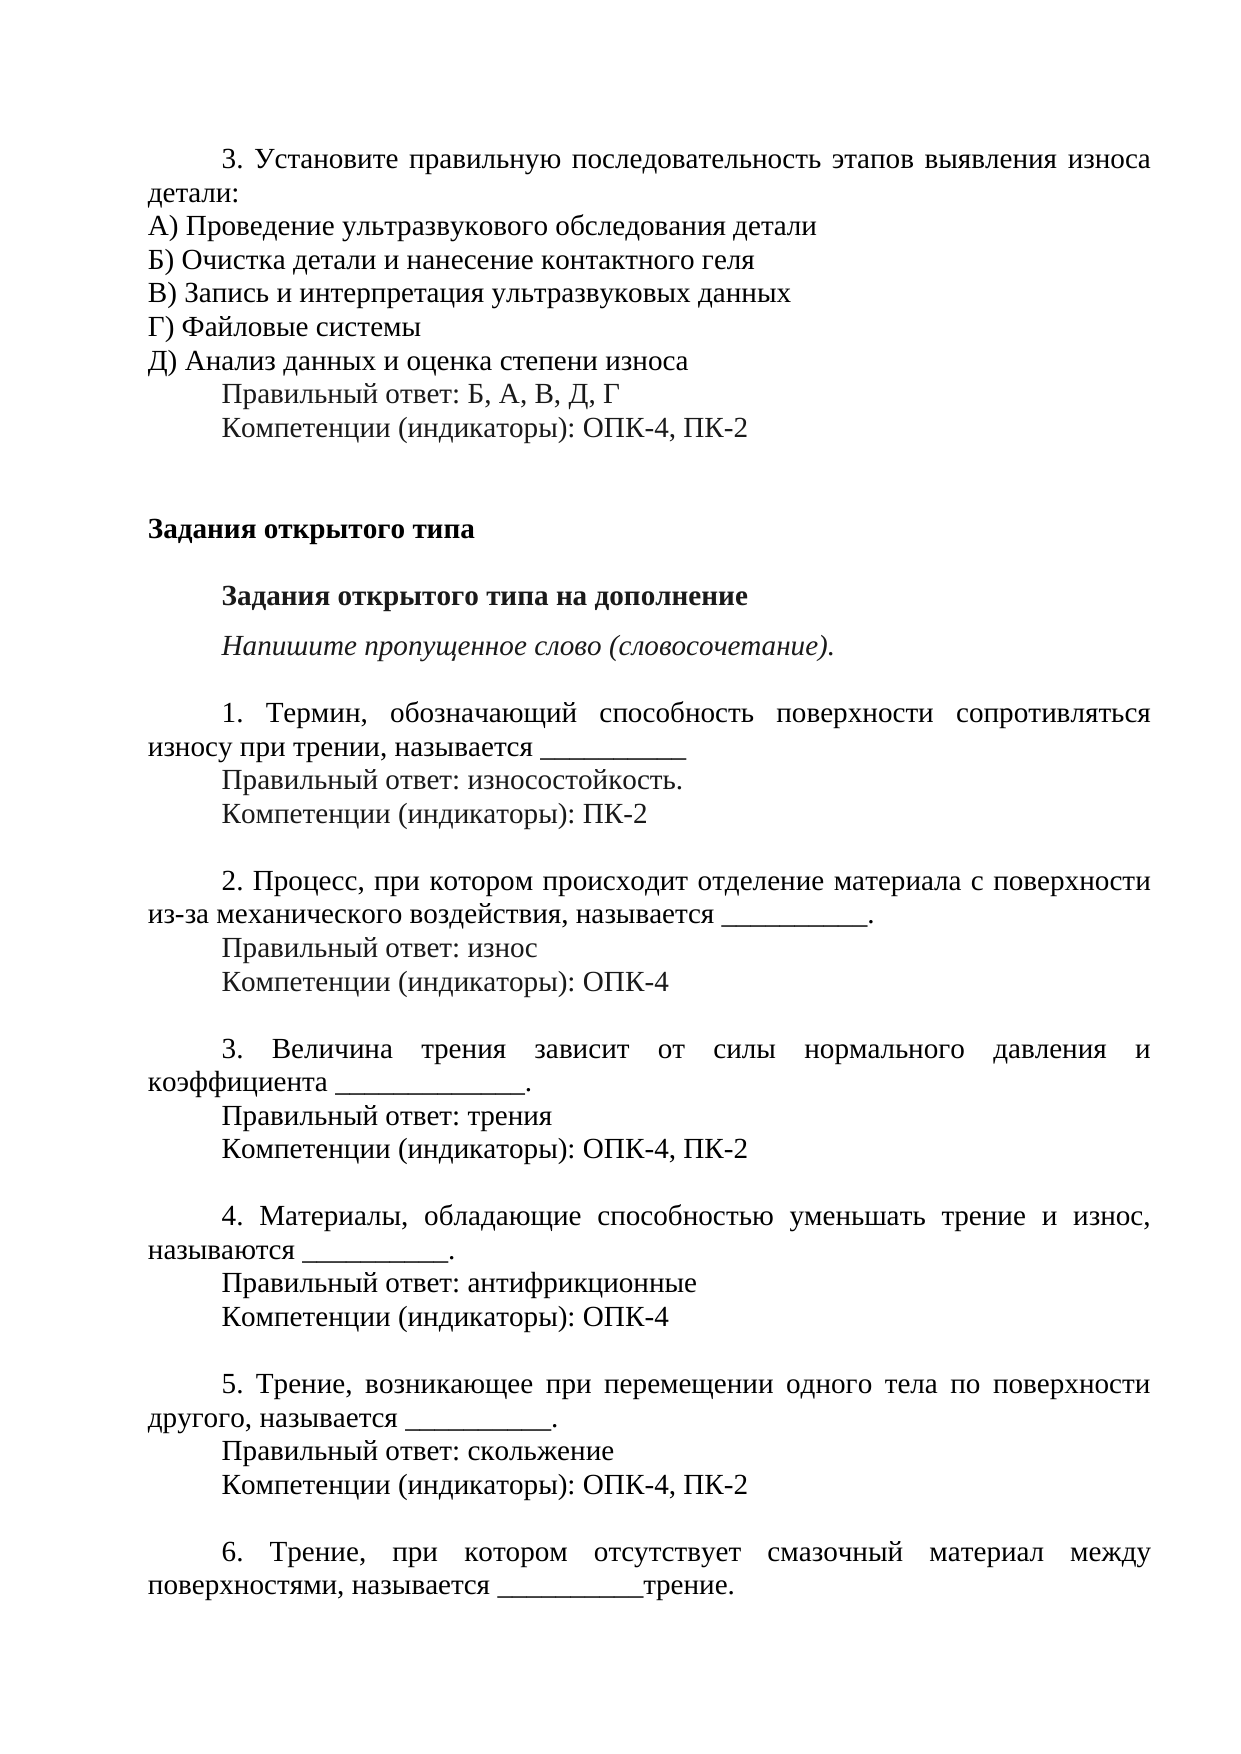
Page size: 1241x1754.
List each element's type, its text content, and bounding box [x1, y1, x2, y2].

text Б) Очистка детали и нанесение контактного геля [148, 242, 1152, 276]
text Задания открытого типа на дополнение [148, 578, 1152, 611]
text Правильный ответ: Б, А, В, Д, Г [221, 377, 1152, 410]
text 6. Трение, при котором отсутствует смазочный материал между поверхностями, называется __________трение. [148, 1534, 1152, 1601]
text Компетенции (индикаторы): ОПК-4 [148, 1299, 1152, 1333]
text Д) Анализ данных и оценка степени износа [148, 343, 1152, 377]
text 3. Установите правильную последовательность этапов выявления износа детали: [148, 142, 1152, 209]
text 2. Процесс, при котором происходит отделение материала с поверхности из-за механического воздействия, называется __________. [148, 863, 1152, 930]
text Правильный ответ: скольжение [148, 1433, 1152, 1467]
text Компетенции (индикаторы): ОПК-4, ПК-2 [148, 1467, 1152, 1500]
text Правильный ответ: износ [148, 930, 1152, 964]
text В) Запись и интерпретация ультразвуковых данных [148, 276, 1152, 309]
text Компетенции (индикаторы): ОПК-4, ПК-2 [221, 410, 1152, 444]
text А) Проведение ультразвукового обследования детали [148, 209, 1152, 242]
text 3. Величина трения зависит от силы нормального давления и коэффициента _____________. [148, 1031, 1152, 1098]
text Задания открытого типа [148, 511, 518, 544]
text Компетенции (индикаторы): ОПК-4 [148, 964, 1152, 997]
text Г) Файловые системы [148, 309, 1152, 343]
text 4. Материалы, обладающие способностью уменьшать трение и износ, называются __________. [148, 1198, 1152, 1266]
text Правильный ответ: износостойкость. [148, 762, 1152, 796]
list 1. Термин, обозначающий способность поверхности сопротивляться износу при трении, называется __________ [148, 695, 1152, 762]
text Напишите пропущенное слово (словосочетание). [148, 628, 1152, 662]
text Компетенции (индикаторы): ПК-2 [148, 796, 1152, 829]
text Правильный ответ: антифрикционные [148, 1266, 1152, 1299]
text Компетенции (индикаторы): ОПК-4, ПК-2 [148, 1131, 1152, 1165]
text Правильный ответ: трения [148, 1098, 1152, 1131]
text 5. Трение, возникающее при перемещении одного тела по поверхности другого, называется __________. [148, 1366, 1152, 1433]
